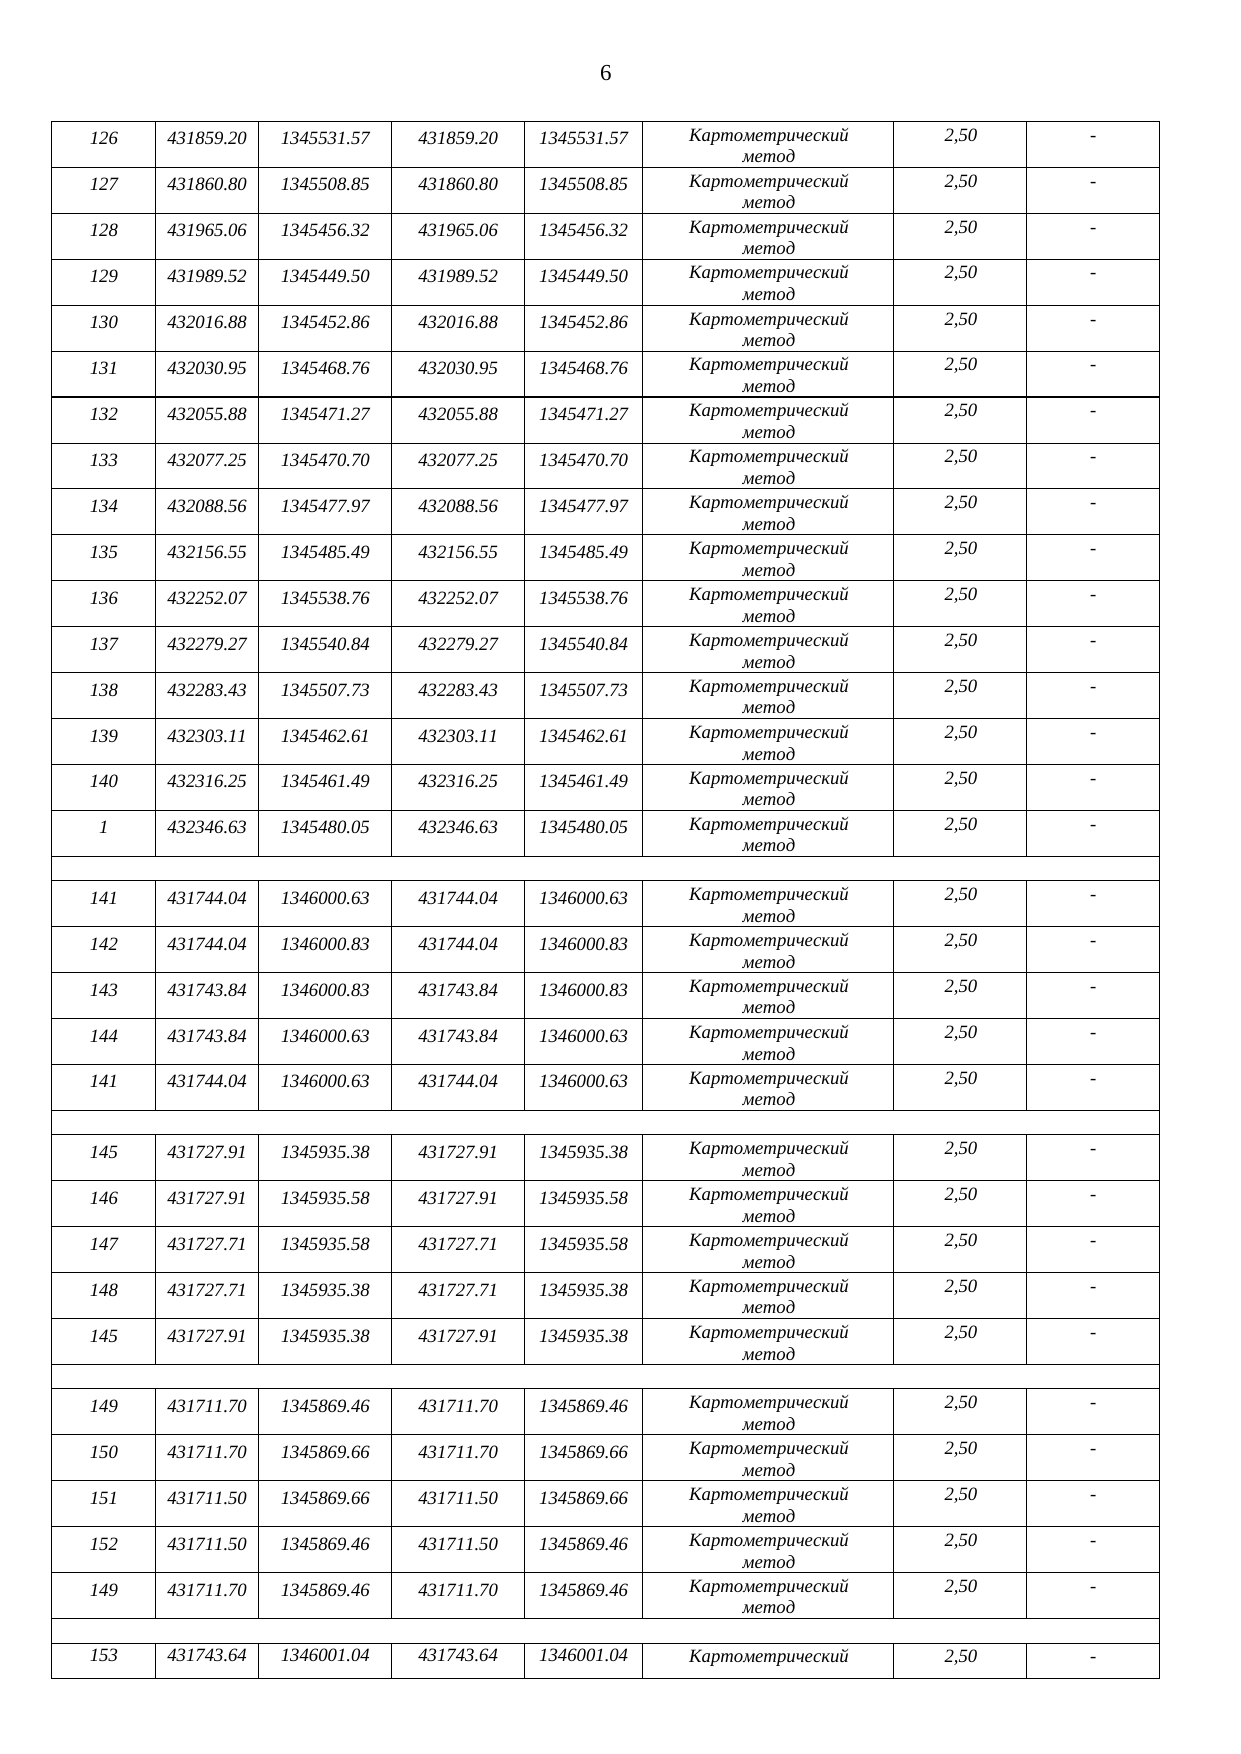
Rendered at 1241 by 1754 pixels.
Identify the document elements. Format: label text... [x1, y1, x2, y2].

table_cell Картометрический метод [643, 1181, 893, 1226]
table_cell 146 [52, 1181, 155, 1226]
table_cell 1345935.38 [525, 1273, 642, 1318]
table_cell 432252.07 [392, 581, 524, 626]
table_cell 141 [52, 881, 155, 926]
table_cell 2,50 [894, 1181, 1026, 1226]
table_cell 431743.84 [392, 1019, 524, 1064]
table_cell - [1027, 1481, 1159, 1526]
table_cell 1345461.49 [525, 765, 642, 810]
table_cell 1346000.83 [259, 973, 391, 1018]
table_cell Картометрический метод [643, 627, 893, 672]
table_cell 431743.84 [156, 1019, 258, 1064]
table_cell 132 [52, 398, 155, 442]
table_cell 2,50 [894, 811, 1026, 856]
table_cell 2,50 [894, 1065, 1026, 1110]
table_cell Картометрический метод [643, 719, 893, 764]
table_cell 141 [52, 1065, 155, 1110]
table_cell 1346000.63 [525, 1065, 642, 1110]
table_cell Картометрический метод [643, 1435, 893, 1480]
table_cell 431989.52 [156, 260, 258, 304]
table_cell - [1027, 260, 1159, 304]
table_cell 144 [52, 1019, 155, 1064]
table_cell [52, 1111, 1159, 1134]
table_cell 2,50 [894, 719, 1026, 764]
table_cell 147 [52, 1227, 155, 1272]
table_cell 1346000.83 [259, 927, 391, 972]
table_cell 431860.80 [156, 168, 258, 213]
table_cell 145 [52, 1319, 155, 1364]
table_cell Картометрический метод [643, 398, 893, 442]
table_cell 431727.91 [392, 1135, 524, 1180]
table_cell 1345508.85 [259, 168, 391, 213]
table_cell 1345935.38 [259, 1319, 391, 1364]
table_cell 152 [52, 1527, 155, 1572]
table_cell - [1027, 1389, 1159, 1434]
table_cell 432279.27 [156, 627, 258, 672]
table_cell 1345470.70 [259, 444, 391, 488]
table_cell Картометрический метод [643, 1065, 893, 1110]
table_cell 1345508.85 [525, 168, 642, 213]
table_cell 431727.91 [392, 1181, 524, 1226]
table_cell 138 [52, 673, 155, 718]
table_cell Картометрический метод [643, 168, 893, 213]
table_cell 1346001.04 [525, 1644, 642, 1677]
table_cell 2,50 [894, 168, 1026, 213]
table_cell 431744.04 [156, 927, 258, 972]
table_cell 2,50 [894, 881, 1026, 926]
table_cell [643, 122, 893, 167]
table_cell 432156.55 [392, 535, 524, 580]
table_cell 2,50 [894, 765, 1026, 810]
table_cell 2,50 [894, 1389, 1026, 1434]
table_cell 431859.20 [156, 122, 258, 167]
table_cell 1345452.86 [525, 306, 642, 351]
table_cell 2,50 [894, 398, 1026, 442]
table_cell 2,50 [894, 122, 1026, 167]
table_cell 432303.11 [392, 719, 524, 764]
table_cell Картометрический метод [643, 765, 893, 810]
table_cell 432283.43 [156, 673, 258, 718]
table_cell 2,50 [894, 1227, 1026, 1272]
table_cell 431727.71 [156, 1227, 258, 1272]
table_cell 432016.88 [392, 306, 524, 351]
table_cell - [1027, 765, 1159, 810]
table_cell 1345507.73 [259, 673, 391, 718]
table_cell 1345869.66 [525, 1435, 642, 1480]
table_cell - [1027, 489, 1159, 534]
table_cell Картометрический метод [643, 881, 893, 926]
table_cell - [1027, 306, 1159, 351]
table_cell Картометрический метод [643, 581, 893, 626]
table_cell 432316.25 [156, 765, 258, 810]
table_cell 1345869.66 [259, 1435, 391, 1480]
table_cell 431965.06 [156, 214, 258, 259]
table_cell 1346000.63 [259, 1065, 391, 1110]
table_cell 145 [52, 1135, 155, 1180]
table_cell 1345869.46 [525, 1389, 642, 1434]
table_cell 1345538.76 [259, 581, 391, 626]
table_cell 431744.04 [156, 1065, 258, 1110]
table_cell Картометрический метод [643, 260, 893, 304]
table_cell - [1027, 719, 1159, 764]
table_cell Картометрический метод [643, 306, 893, 351]
table_cell - [1027, 444, 1159, 488]
table_cell 1345935.38 [259, 1135, 391, 1180]
table_cell 142 [52, 927, 155, 972]
table_cell 1345935.58 [525, 1181, 642, 1226]
table_cell 1345540.84 [525, 627, 642, 672]
table_cell 2,50 [894, 1135, 1026, 1180]
table_cell 1345935.38 [525, 1135, 642, 1180]
table_cell 431743.64 [156, 1644, 258, 1677]
table_cell 432283.43 [392, 673, 524, 718]
table_cell 432077.25 [156, 444, 258, 488]
table_cell 1346000.83 [525, 973, 642, 1018]
table_cell 1345869.46 [525, 1573, 642, 1618]
table_cell Картометрический метод [643, 1389, 893, 1434]
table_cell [643, 1644, 893, 1677]
table_cell 1345935.38 [525, 1319, 642, 1364]
table_cell - [1027, 973, 1159, 1018]
table_cell Картометрический метод [643, 673, 893, 718]
table_cell 1345538.76 [525, 581, 642, 626]
table_cell 1345480.05 [525, 811, 642, 856]
table_cell [52, 857, 1159, 880]
table_cell 2,50 [894, 352, 1026, 396]
table_cell 431727.91 [156, 1181, 258, 1226]
table_cell 432055.88 [156, 398, 258, 442]
table_cell 1345449.50 [259, 260, 391, 304]
table_cell - [1027, 1435, 1159, 1480]
table_cell 143 [52, 973, 155, 1018]
table_cell 1345935.58 [259, 1227, 391, 1272]
table_cell 431727.91 [156, 1135, 258, 1180]
table_cell 431711.50 [392, 1527, 524, 1572]
table_cell 431744.04 [392, 927, 524, 972]
table_cell 2,50 [894, 260, 1026, 304]
table_cell 1345935.38 [259, 1273, 391, 1318]
table_cell Картометрический метод [643, 1273, 893, 1318]
table_cell 135 [52, 535, 155, 580]
table_cell 151 [52, 1481, 155, 1526]
table_cell - [1027, 1065, 1159, 1110]
table_cell 133 [52, 444, 155, 488]
table_cell 2,50 [894, 489, 1026, 534]
table_cell - [1027, 673, 1159, 718]
table_cell - [1027, 352, 1159, 396]
table_cell 2,50 [894, 973, 1026, 1018]
table_cell 432316.25 [392, 765, 524, 810]
table_cell 1345477.97 [259, 489, 391, 534]
table_cell 432030.95 [392, 352, 524, 396]
table_cell 1345869.46 [259, 1389, 391, 1434]
table_cell 432346.63 [392, 811, 524, 856]
table_cell Картометрический метод [643, 973, 893, 1018]
table_cell 432088.56 [156, 489, 258, 534]
table_cell Картометрический метод [643, 1481, 893, 1526]
table_cell 1345540.84 [259, 627, 391, 672]
table_cell - [1027, 1644, 1159, 1677]
table_cell 2,50 [894, 1435, 1026, 1480]
table_cell - [1027, 581, 1159, 626]
table_cell 431711.50 [156, 1481, 258, 1526]
table_cell 432077.25 [392, 444, 524, 488]
table_cell 432279.27 [392, 627, 524, 672]
table_cell 1345471.27 [525, 398, 642, 442]
table_cell 432016.88 [156, 306, 258, 351]
table_cell 432252.07 [156, 581, 258, 626]
table_cell 1345869.46 [525, 1527, 642, 1572]
table_cell Картометрический метод [643, 352, 893, 396]
table_cell 2,50 [894, 1573, 1026, 1618]
table_cell 1345470.70 [525, 444, 642, 488]
table_cell 431711.70 [156, 1389, 258, 1434]
table_cell 431744.04 [392, 1065, 524, 1110]
table_cell 1346000.63 [259, 1019, 391, 1064]
table_cell 431711.50 [392, 1481, 524, 1526]
table_cell 1345456.32 [525, 214, 642, 259]
table_cell 139 [52, 719, 155, 764]
table_cell 431860.80 [392, 168, 524, 213]
table_cell Картометрический метод [643, 1319, 893, 1364]
table_cell Картометрический метод [643, 927, 893, 972]
table_cell 431727.71 [392, 1273, 524, 1318]
table_cell Картометрический метод [643, 1227, 893, 1272]
table_cell 136 [52, 581, 155, 626]
table_cell 153 [52, 1644, 155, 1677]
table_cell - [1027, 927, 1159, 972]
table_cell 1345531.57 [259, 122, 391, 167]
table_cell 2,50 [894, 535, 1026, 580]
table_cell 431727.71 [392, 1227, 524, 1272]
table_cell 2,50 [894, 444, 1026, 488]
table_cell - [1027, 214, 1159, 259]
table_cell 432303.11 [156, 719, 258, 764]
table_cell - [1027, 398, 1159, 442]
table_cell - [1027, 168, 1159, 213]
table_cell 431711.70 [156, 1573, 258, 1618]
table_cell 148 [52, 1273, 155, 1318]
table_cell 431711.70 [392, 1389, 524, 1434]
table_cell 1345485.49 [259, 535, 391, 580]
table_cell 129 [52, 260, 155, 304]
table_cell 1345485.49 [525, 535, 642, 580]
table_cell - [1027, 1273, 1159, 1318]
table_cell 431743.64 [392, 1644, 524, 1677]
table_cell 431743.84 [392, 973, 524, 1018]
table_cell 2,50 [894, 581, 1026, 626]
table_cell 134 [52, 489, 155, 534]
table_cell 1345452.86 [259, 306, 391, 351]
table_cell 2,50 [894, 1481, 1026, 1526]
table_cell 431711.70 [392, 1435, 524, 1480]
table_cell Картометрический метод [643, 535, 893, 580]
table_cell 431859.20 [392, 122, 524, 167]
table_cell Картометрический метод [643, 1135, 893, 1180]
table_cell 2,50 [894, 1273, 1026, 1318]
table_cell 431989.52 [392, 260, 524, 304]
table_cell Картометрический метод [643, 444, 893, 488]
table_cell 2,50 [894, 1644, 1026, 1677]
table_cell 431727.91 [392, 1319, 524, 1364]
table_cell 2,50 [894, 927, 1026, 972]
table_cell Картометрический метод [643, 1527, 893, 1572]
table_cell 131 [52, 352, 155, 396]
table_cell 1345462.61 [525, 719, 642, 764]
table_cell 431711.70 [156, 1435, 258, 1480]
table_cell 1346000.63 [525, 1019, 642, 1064]
table_cell 1345507.73 [525, 673, 642, 718]
table_cell 1345531.57 [525, 122, 642, 167]
table_cell 1345869.66 [259, 1481, 391, 1526]
table_cell 2,50 [894, 214, 1026, 259]
table_cell - [1027, 1573, 1159, 1618]
table_cell 1 [52, 811, 155, 856]
table_cell [52, 1365, 1159, 1388]
table_cell 432088.56 [392, 489, 524, 534]
table_cell 1346000.63 [525, 881, 642, 926]
table_cell 432030.95 [156, 352, 258, 396]
table_cell - [1027, 1181, 1159, 1226]
table_cell - [1027, 811, 1159, 856]
table_cell 2,50 [894, 1019, 1026, 1064]
table_cell 1346001.04 [259, 1644, 391, 1677]
table_cell - [1027, 122, 1159, 167]
table_cell Картометрический метод [643, 489, 893, 534]
table_cell Картометрический метод [643, 1019, 893, 1064]
table_cell 137 [52, 627, 155, 672]
table_cell 1345935.58 [259, 1181, 391, 1226]
table_cell - [1027, 535, 1159, 580]
table_cell 1345456.32 [259, 214, 391, 259]
table_cell 2,50 [894, 1319, 1026, 1364]
table_cell 431744.04 [156, 881, 258, 926]
table_cell 431727.71 [156, 1273, 258, 1318]
table_cell 431727.91 [156, 1319, 258, 1364]
table_cell Картометрический метод [643, 811, 893, 856]
table_cell 432346.63 [156, 811, 258, 856]
table_cell 1345468.76 [259, 352, 391, 396]
table_cell 1345449.50 [525, 260, 642, 304]
table_cell 128 [52, 214, 155, 259]
table_cell 2,50 [894, 673, 1026, 718]
table_cell 1345462.61 [259, 719, 391, 764]
table_cell 126 [52, 122, 155, 167]
table_cell 1345869.46 [259, 1573, 391, 1618]
table_cell 1345869.46 [259, 1527, 391, 1572]
table_cell 1345935.58 [525, 1227, 642, 1272]
table_cell 1345461.49 [259, 765, 391, 810]
table_cell 149 [52, 1573, 155, 1618]
table_cell 2,50 [894, 1527, 1026, 1572]
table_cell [643, 1573, 893, 1618]
table_cell 1345477.97 [525, 489, 642, 534]
table_cell 1345869.66 [525, 1481, 642, 1526]
table_cell 130 [52, 306, 155, 351]
table_cell 1346000.63 [259, 881, 391, 926]
table_cell 431743.84 [156, 973, 258, 1018]
table_cell - [1027, 627, 1159, 672]
table_cell Картометрический метод [643, 214, 893, 259]
table_cell 432055.88 [392, 398, 524, 442]
table_cell 432156.55 [156, 535, 258, 580]
table_cell 431711.70 [392, 1573, 524, 1618]
table_cell 2,50 [894, 306, 1026, 351]
table_cell 1345480.05 [259, 811, 391, 856]
table_cell 127 [52, 168, 155, 213]
table_cell 1346000.83 [525, 927, 642, 972]
table_cell 2,50 [894, 627, 1026, 672]
table_cell 431744.04 [392, 881, 524, 926]
table_cell 431711.50 [156, 1527, 258, 1572]
table_cell 149 [52, 1389, 155, 1434]
table_cell 1345471.27 [259, 398, 391, 442]
table_cell 431965.06 [392, 214, 524, 259]
table_cell - [1027, 1227, 1159, 1272]
table_cell - [1027, 1019, 1159, 1064]
table_cell 140 [52, 765, 155, 810]
table_cell [52, 1619, 1159, 1642]
table_cell - [1027, 1319, 1159, 1364]
table_cell - [1027, 881, 1159, 926]
table_cell - [1027, 1527, 1159, 1572]
table_cell 150 [52, 1435, 155, 1480]
table_cell - [1027, 1135, 1159, 1180]
table_cell 1345468.76 [525, 352, 642, 396]
